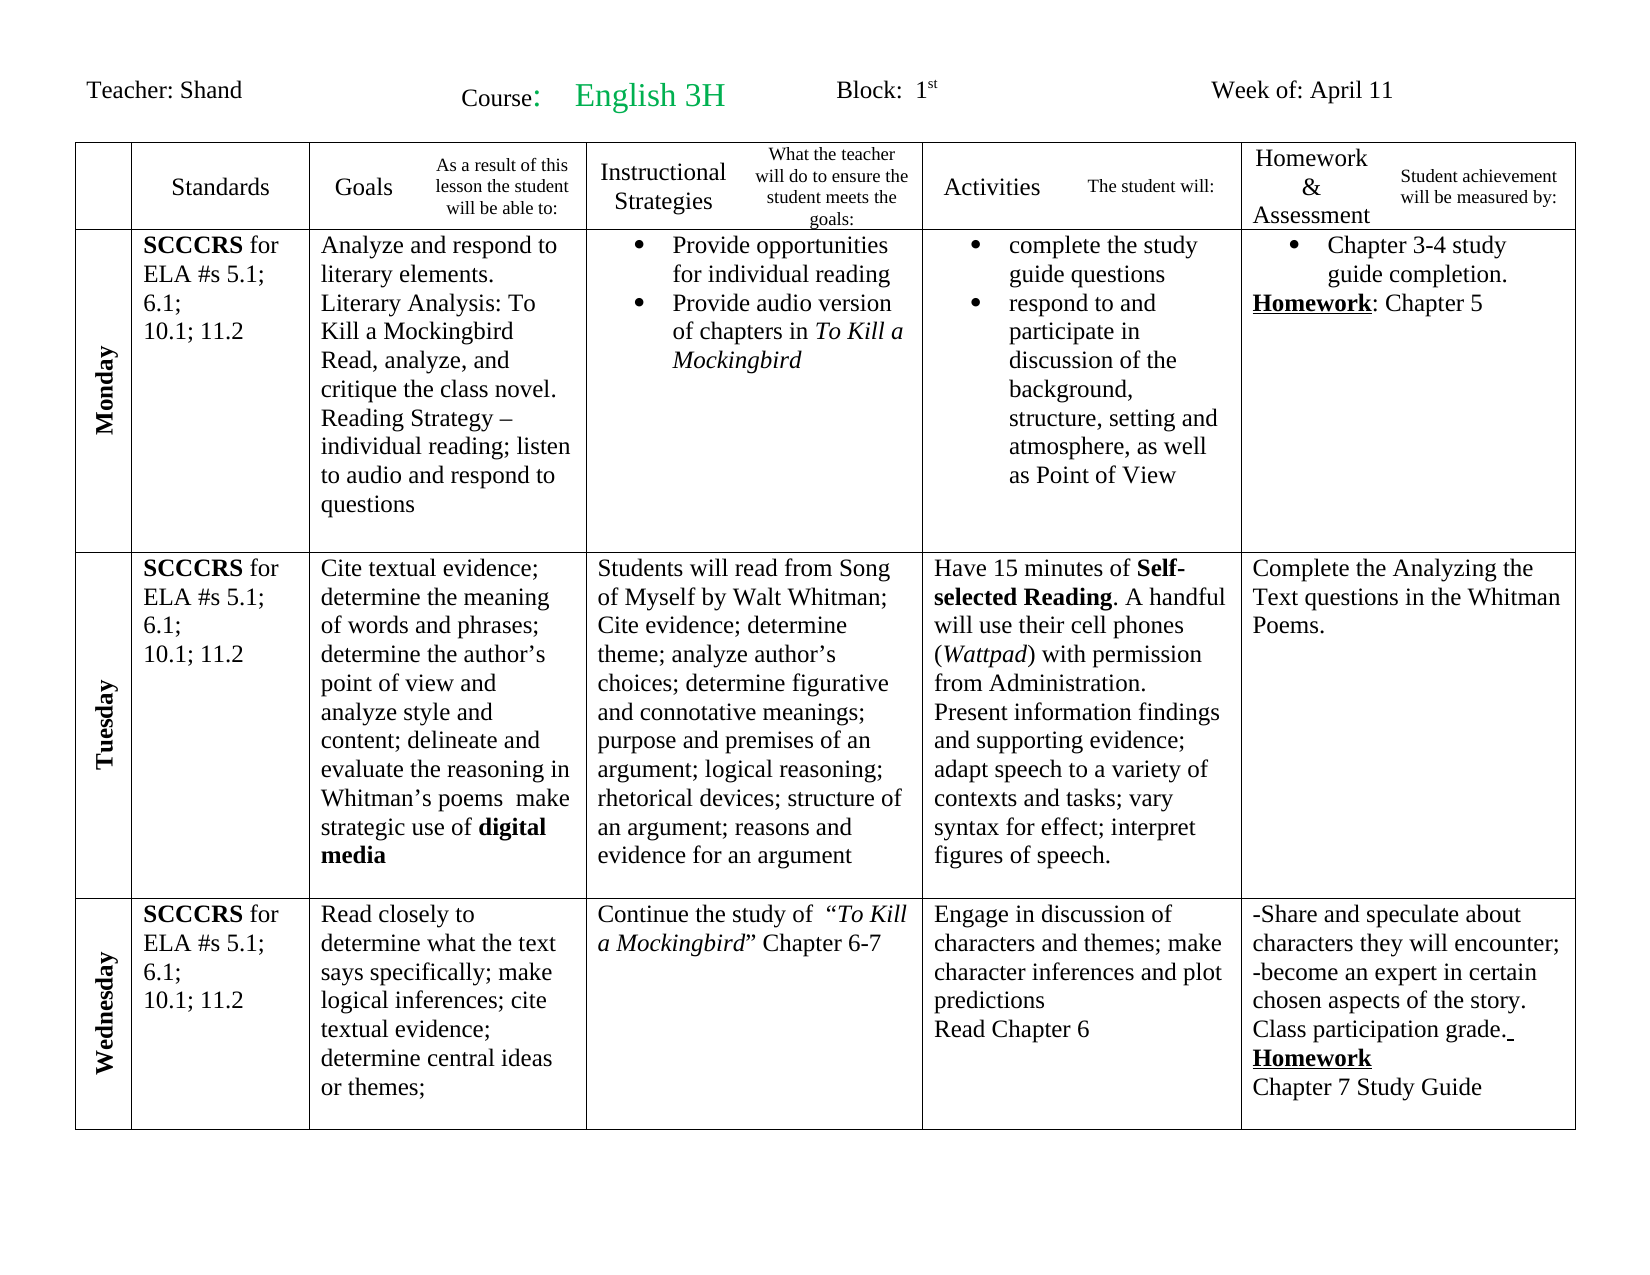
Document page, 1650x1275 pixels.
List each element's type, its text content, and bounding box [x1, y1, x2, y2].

table_cell Provide opportunities for individual reading Provide audio version of chapters in To Kill a Mockingbird [587, 230, 922, 552]
table_cell Engage in discussion of characters and themes; make character inferences and plot predictions Read Chapter 6 [923, 899, 1241, 1129]
table_cell Analyze and respond to literary elements. Literary Analysis: To Kill a Mockingbird Read, analyze, and critique the class novel. Reading Strategy – individual reading; listen to audio and respond to questions [310, 230, 586, 552]
table_header What the teacher will do to ensure the student meets the goals: [741, 143, 922, 229]
table_cell SCCCRS for ELA #s 5.1; 6.1; 10.1; 11.2 [132, 553, 309, 898]
table_header Student achievement will be measured by: [1382, 143, 1575, 229]
table_header Instructional Strategies [587, 143, 741, 229]
table_header Week of: April 11 [1200, 75, 1574, 113]
table_header The student will: [1061, 143, 1241, 229]
table_header Block: 1st [825, 75, 1200, 113]
table_cell Continue the study of “To Kill a Mockingbird” Chapter 6-7 [587, 899, 922, 1129]
table_header Teacher: Shand [75, 75, 450, 113]
table_cell Tuesday [76, 553, 131, 898]
table_header Activities [923, 143, 1061, 229]
table_cell Wednesday [76, 899, 131, 1129]
table_header Goals [310, 143, 418, 229]
table_header [76, 143, 131, 229]
table_cell -Share and speculate about characters they will encounter; -become an expert in certain chosen aspects of the story. Class participation grade. Homework Chapter 7 Study Guide [1242, 899, 1575, 1129]
table_header Course: English 3H [450, 75, 825, 113]
table_cell Read closely to determine what the text says specifically; make logical inferences; cite textual evidence; determine central ideas or themes; [310, 899, 586, 1129]
table_cell complete the study guide questions respond to and participate in discussion of the background, structure, setting and atmosphere, as well as Point of View [923, 230, 1241, 552]
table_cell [132, 899, 309, 1129]
table_header As a result of this lesson the student will be able to: [418, 143, 586, 229]
table_cell Chapter 3-4 study guide completion. Homework: Chapter 5 [1242, 230, 1575, 552]
table_cell Complete the Analyzing the Text questions in the Whitman Poems. [1242, 553, 1575, 898]
table_cell Monday [76, 230, 131, 552]
table_header Homework & Assessment [1242, 143, 1382, 229]
table_header Standards [132, 143, 309, 229]
table_cell SCCCRS for ELA #s 5.1; 6.1; 10.1; 11.2 [132, 230, 309, 552]
